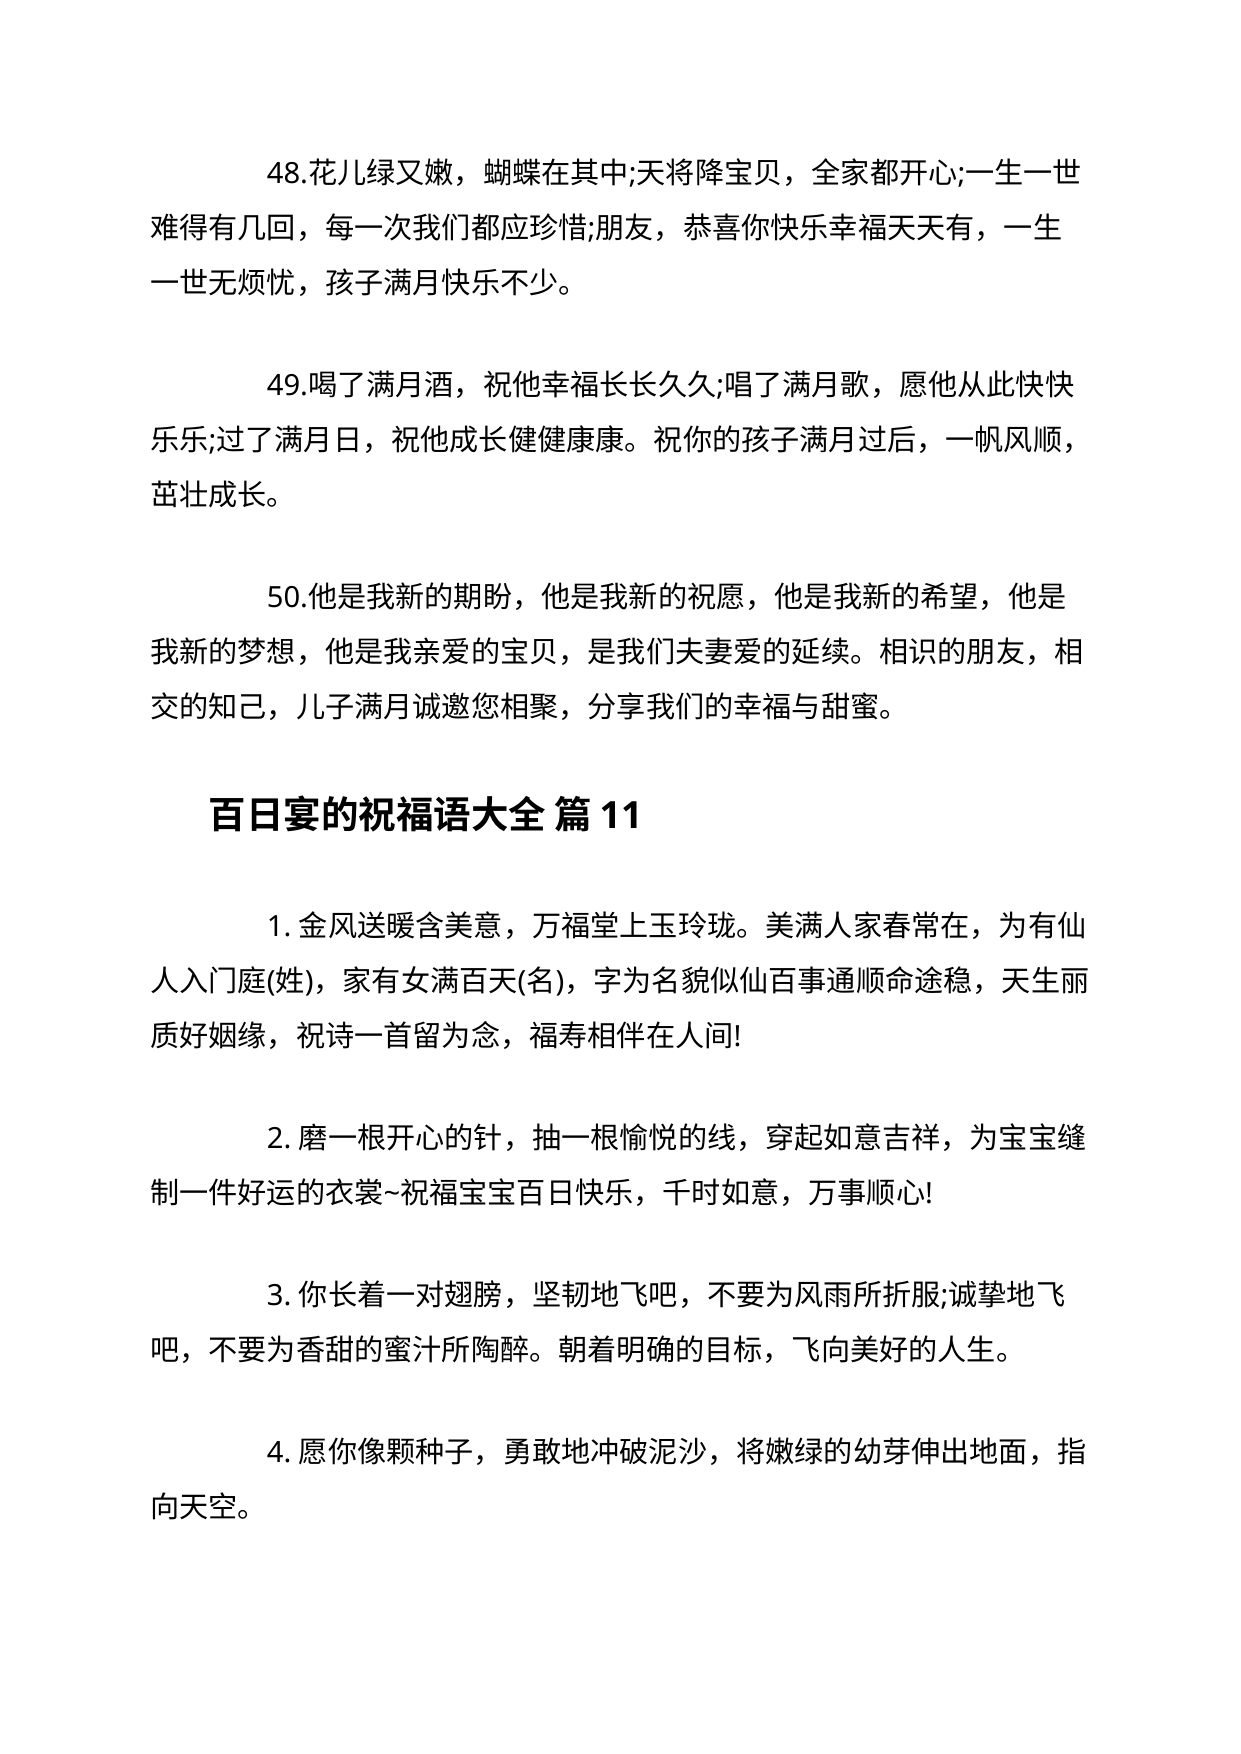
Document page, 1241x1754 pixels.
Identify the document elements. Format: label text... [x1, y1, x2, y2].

text 50.他是我新的期盼，他是我新的祝愿，他是我新的希望，他是我新的梦想，他是我亲爱的宝贝，是我们夫妻爱的延续。相识的朋友，相交的知己，儿子满月诚邀您相聚，分享我们的幸福与甜蜜。 [150, 573, 1090, 726]
text 48.花儿绿又嫩，蝴蝶在其中;天将降宝贝，全家都开心;一生一世难得有几回，每一次我们都应珍惜;朋友，恭喜你快乐幸福天天有，一生一世无烦忧，孩子满月快乐不少。 [150, 150, 1090, 302]
text 1. 金风送暖含美意，万福堂上玉玲珑。美满人家春常在，为有仙人入门庭(姓)，家有女满百天(名)，字为名貌似仙百事通顺命途稳，天生丽质好姻缘，祝诗一首留为念，福寿相伴在人间! [150, 903, 1090, 1055]
text 2. 磨一根开心的针，抽一根愉悦的线，穿起如意吉祥，为宝宝缝制一件好运的衣裳~祝福宝宝百日快乐，千时如意，万事顺心! [150, 1115, 1090, 1212]
text 3. 你长着一对翅膀，坚韧地飞吧，不要为风雨所折服;诚挚地飞吧，不要为香甜的蜜汁所陶醉。朝着明确的目标，飞向美好的人生。 [150, 1272, 1090, 1369]
text 4. 愿你像颗种子，勇敢地冲破泥沙，将嫩绿的幼芽伸出地面，指向天空。 [150, 1428, 1090, 1526]
text 百日宴的祝福语大全 篇11 [150, 785, 1090, 840]
text 49.喝了满月酒，祝他幸福长长久久;唱了满月歌，愿他从此快快乐乐;过了满月日，祝他成长健健康康。祝你的孩子满月过后，一帆风顺，茁壮成长。 [150, 362, 1090, 514]
